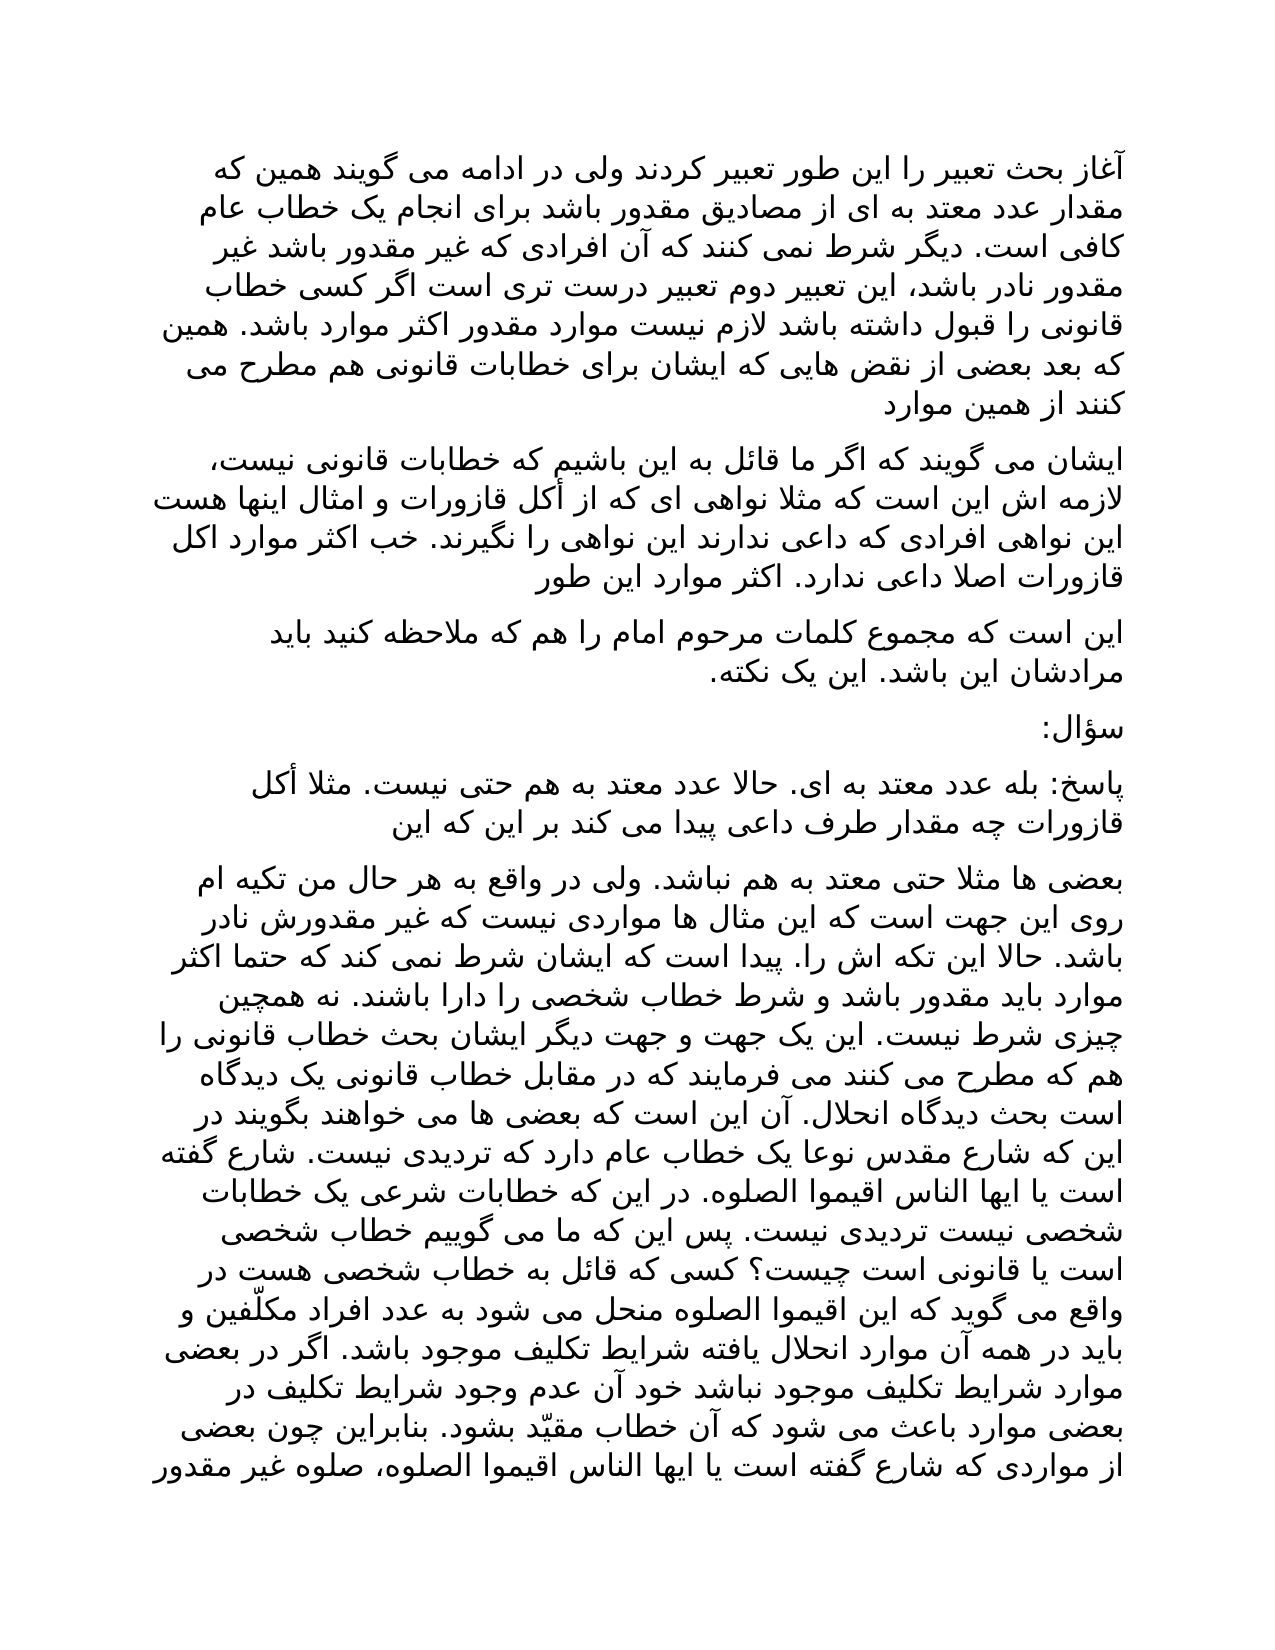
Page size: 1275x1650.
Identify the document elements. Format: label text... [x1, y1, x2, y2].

text پاسخ: بله عدد معتد به ای. حالا عدد معتد به هم حتی نیست. مثلا أکل قازورات چه مقدار طرف داعی پیدا می کند بر این که این [150, 765, 1125, 841]
text سؤال: [150, 709, 1125, 746]
text ایشان می گویند که اگر ما قائل به این باشیم که خطابات قانونی نیست، لازمه اش این است که مثلا نواهی ای که از أکل قازورات و امثال اینها هست این نواهی افرادی که داعی ندارند این نواهی را نگیرند. خب اکثر موارد اکل قازورات اصلا داعی ندارد. اکثر موارد این طور [150, 441, 1125, 595]
text این است که مجموع کلمات مرحوم امام را هم که ملاحظه کنید باید مرادشان این باشد. این یک نکته. [150, 614, 1125, 690]
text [150, 860, 1125, 1484]
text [150, 150, 1125, 421]
